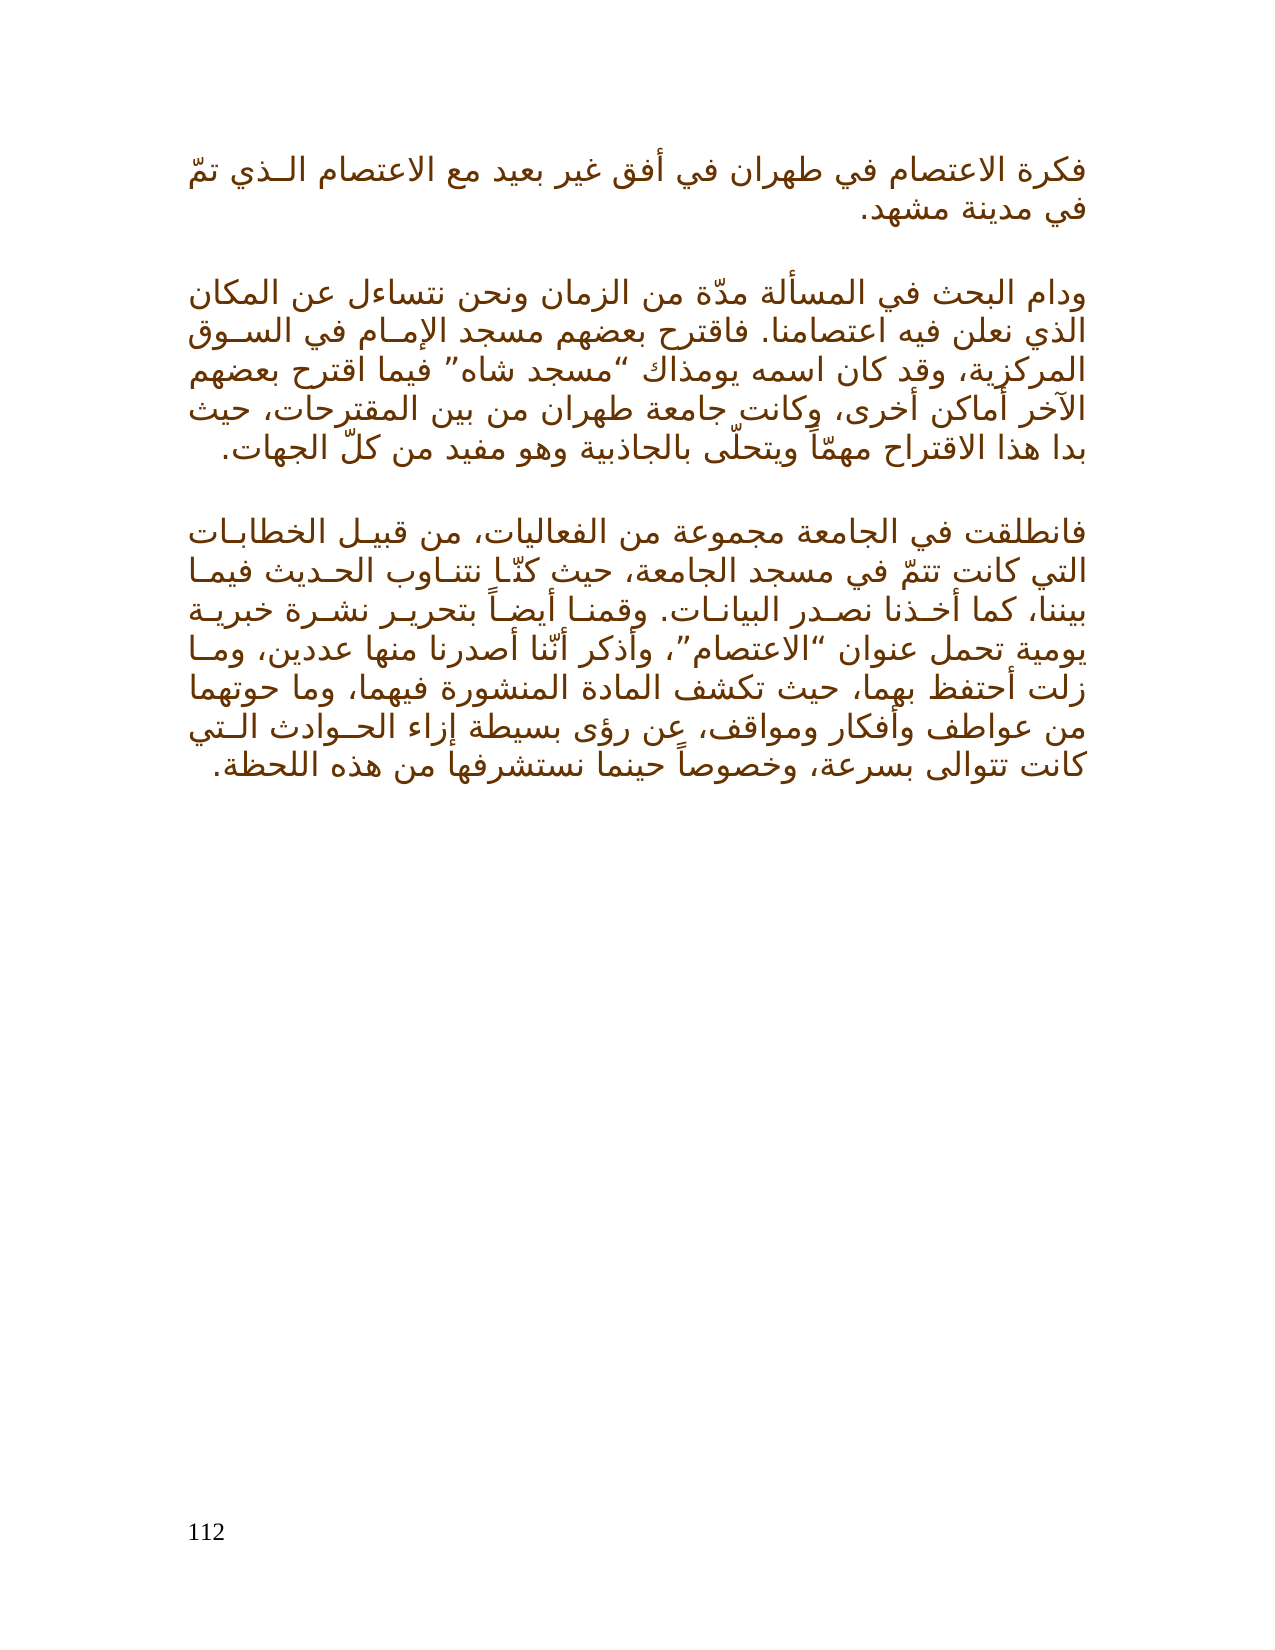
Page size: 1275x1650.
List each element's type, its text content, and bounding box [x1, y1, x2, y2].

text فانطلقت في الجامعة مجموعة من الفعاليات، من قبيل الخطابات التي كانت تتمّ في مسجد الجامعة، حيث كنّا نتناوب الحديث فيما بيننا، كما أخذنا نصدر البيانات. وقمنا أيضاً بتحرير نشرة خبرية يومية تحمل عنوان “الاعتصام”، وأذكر أنّنا أصدرنا منها عددين، وما زلت أحتفظ بهما، حيث تكشف المادة المنشورة فيهما، وما حوتهما من عواطف وأفكار ومواقف، عن رؤى بسيطة إزاء الحوادث التي كانت تتوالى بسرعة، وخصوصاً حينما نستشرفها من هذه اللحظة. [187, 513, 1087, 785]
text ودام البحث في المسألة مدّة من الزمان ونحن نتساءل عن المكان الذي نعلن فيه اعتصامنا. فاقترح بعضهم مسجد الإمام في السوق المركزية، وقد كان اسمه يومذاك “مسجد شاه” فيما اقترح بعضهم الآخر أماكن أخرى، وكانت جامعة طهران من بين المقترحات، حيث بدا هذا الاقتراح مهمّاً ويتحلّى بالجاذبية وهو مفيد من كلّ الجهات. [187, 273, 1087, 467]
text فكرة الاعتصام في طهران في أفق غير بعيد مع الاعتصام الذي تمّ في مدينة مشهد. [187, 150, 1087, 228]
